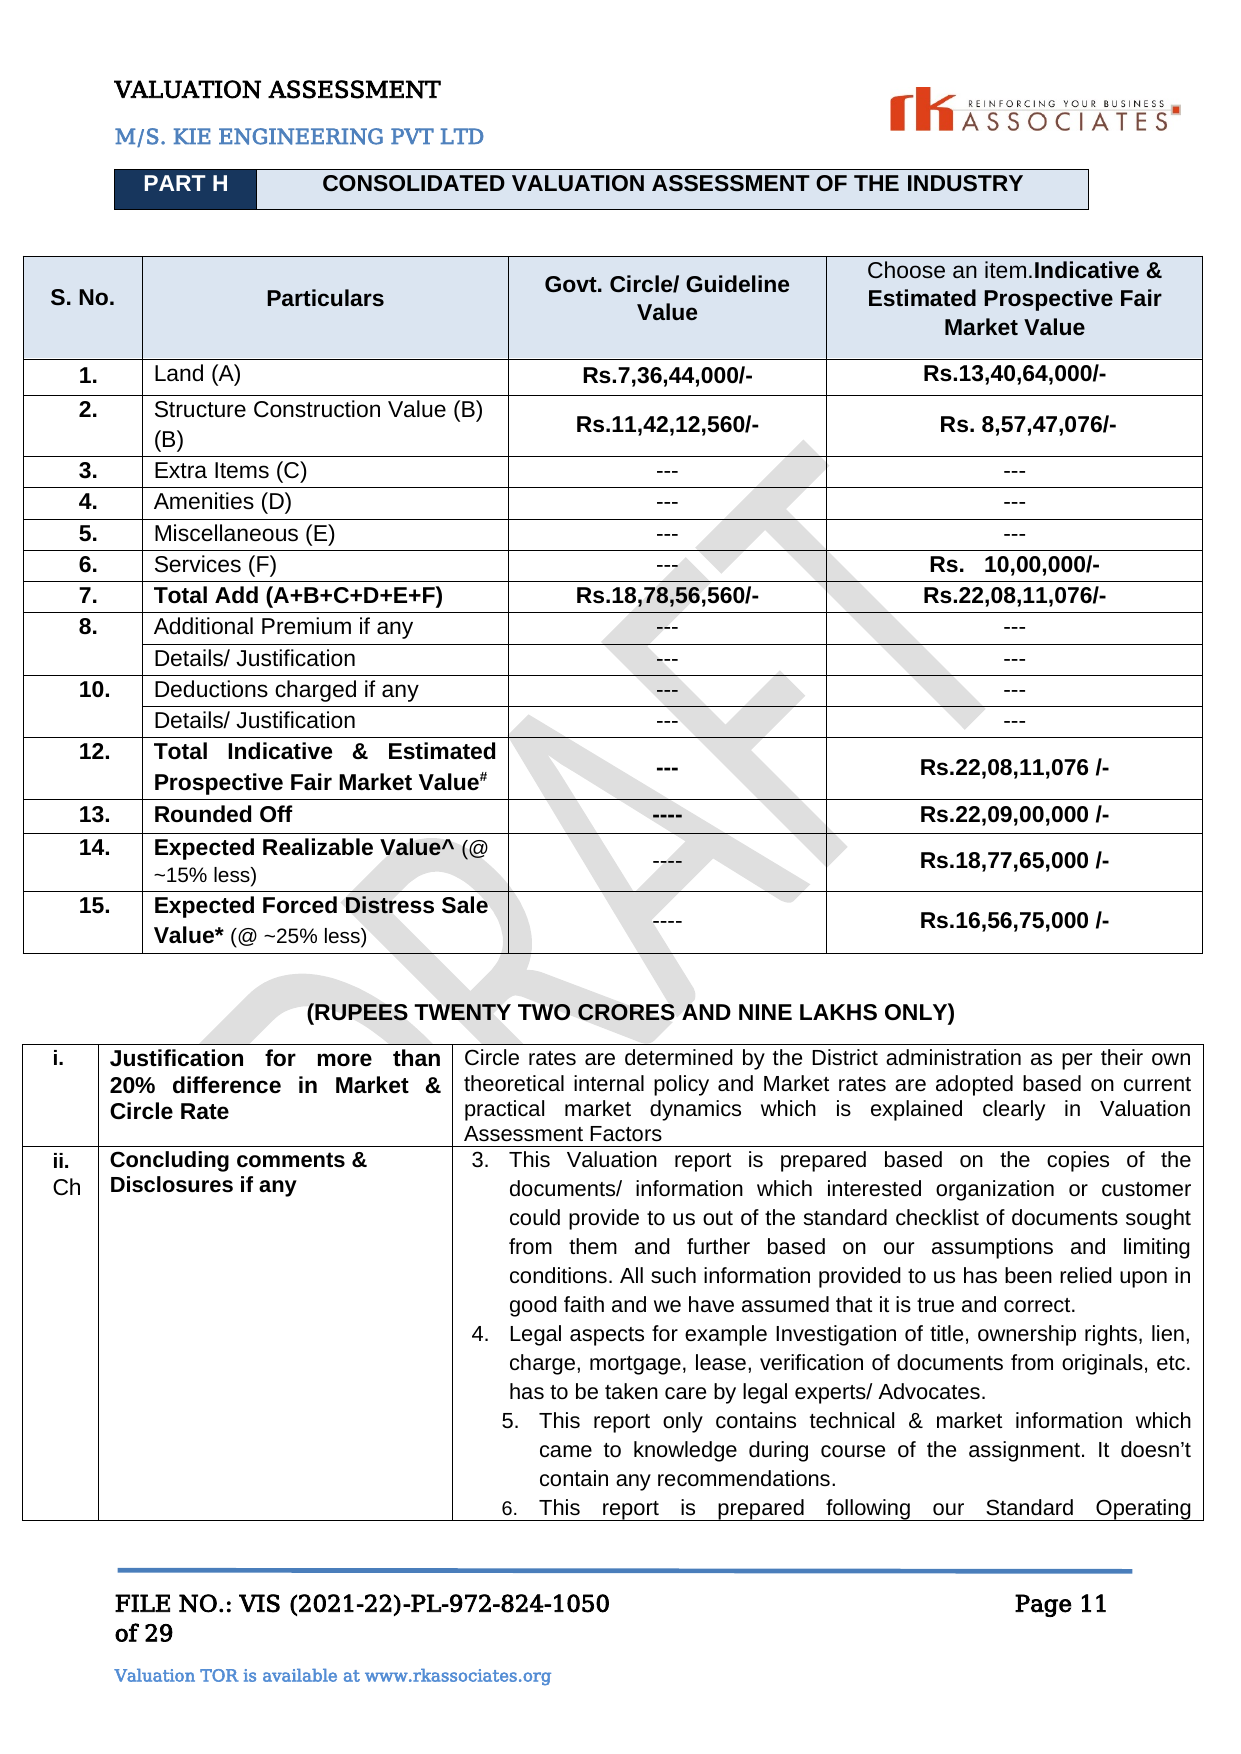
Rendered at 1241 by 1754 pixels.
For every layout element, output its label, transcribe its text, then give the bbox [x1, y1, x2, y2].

table_cell Rs.7,36,44,000/- [509, 360, 826, 394]
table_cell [99, 1147, 452, 1520]
table_cell --- [509, 645, 826, 675]
table_cell Rs.11,42,12,560/- [509, 396, 826, 456]
table_cell [24, 613, 142, 675]
table_header [257, 170, 1088, 209]
table_cell Rs.18,77,65,000 /- [827, 834, 1202, 891]
table_cell --- [509, 551, 826, 581]
table_cell Total Add (A+B+C+D+E+F) [143, 582, 508, 612]
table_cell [453, 1147, 1203, 1520]
table_cell Total Indicative & Estimated Prospective Fair Market Value# [143, 738, 508, 799]
table_cell Details/ Justification [143, 645, 508, 675]
table_cell [24, 360, 142, 394]
table_cell ---- [509, 834, 826, 891]
table_cell [24, 396, 142, 456]
table_header [23, 1045, 98, 1146]
table_cell (B) [143, 396, 508, 456]
table_cell Additional Premium if any [143, 613, 508, 643]
table_cell --- [509, 613, 826, 643]
table_header Justification for more than 20% difference in Market & Circle Rate [99, 1045, 452, 1146]
table_cell [23, 1147, 98, 1520]
table_cell [24, 582, 142, 612]
table_cell --- [827, 613, 1202, 643]
table_cell --- [509, 488, 826, 518]
table_cell --- [827, 457, 1202, 487]
table_header PART H [115, 170, 256, 209]
table_cell ---- [509, 800, 826, 832]
table_cell Land (A) [143, 360, 508, 394]
table_cell --- [827, 707, 1202, 737]
table_cell Details/ Justification [143, 707, 508, 737]
table_cell Rs.22,08,11,076 /- [827, 738, 1202, 799]
table_cell --- [827, 645, 1202, 675]
table_cell Services (F) [143, 551, 508, 581]
table_cell Rs. 10,00,000/- [827, 551, 1202, 581]
table_cell Rs.16,56,75,000 /- [827, 892, 1202, 953]
table_header Particulars [143, 257, 508, 358]
table_cell Rs.22,08,11,076/- [827, 582, 1202, 612]
table_header S. No. [24, 257, 142, 358]
list (RUPEES TWENTY TWO CRORES AND NINE LAKHS ONLY) [151, 999, 1111, 1026]
table_cell --- [827, 676, 1202, 706]
picture [890, 87, 1181, 131]
table_cell Rs.18,78,56,560/- [509, 582, 826, 612]
table_cell Rs.13,40,64,000/- [827, 360, 1202, 394]
table_cell Rounded Off [143, 800, 508, 832]
table_cell Rs. 8,57,47,076/- [827, 396, 1202, 456]
table_cell [24, 551, 142, 581]
table_cell Rs.22,09,00,000 /- [827, 800, 1202, 832]
table_cell --- [509, 738, 826, 799]
table_cell [24, 676, 142, 737]
table_cell ---- [509, 892, 826, 953]
table_cell --- [509, 676, 826, 706]
table_cell [24, 457, 142, 487]
table_cell --- [509, 707, 826, 737]
table_cell Amenities (D) [143, 488, 508, 518]
table_cell [24, 520, 142, 550]
table_cell [24, 800, 142, 832]
table_cell [24, 738, 142, 799]
table_header Indicative & Estimated Prospective Fair Market Value [827, 257, 1202, 358]
table_cell Deductions charged if any [143, 676, 508, 706]
table_cell --- [827, 520, 1202, 550]
table_cell Miscellaneous (E) [143, 520, 508, 550]
table_cell [24, 488, 142, 518]
table_cell --- [827, 488, 1202, 518]
table_cell Expected Realizable Value^ [143, 834, 508, 891]
table_cell --- [509, 457, 826, 487]
table_cell [24, 892, 142, 953]
table_cell [24, 834, 142, 891]
table_cell Extra Items (C) [143, 457, 508, 487]
table_cell --- [509, 520, 826, 550]
table_cell Expected Forced Distress Sale Value* [143, 892, 508, 953]
